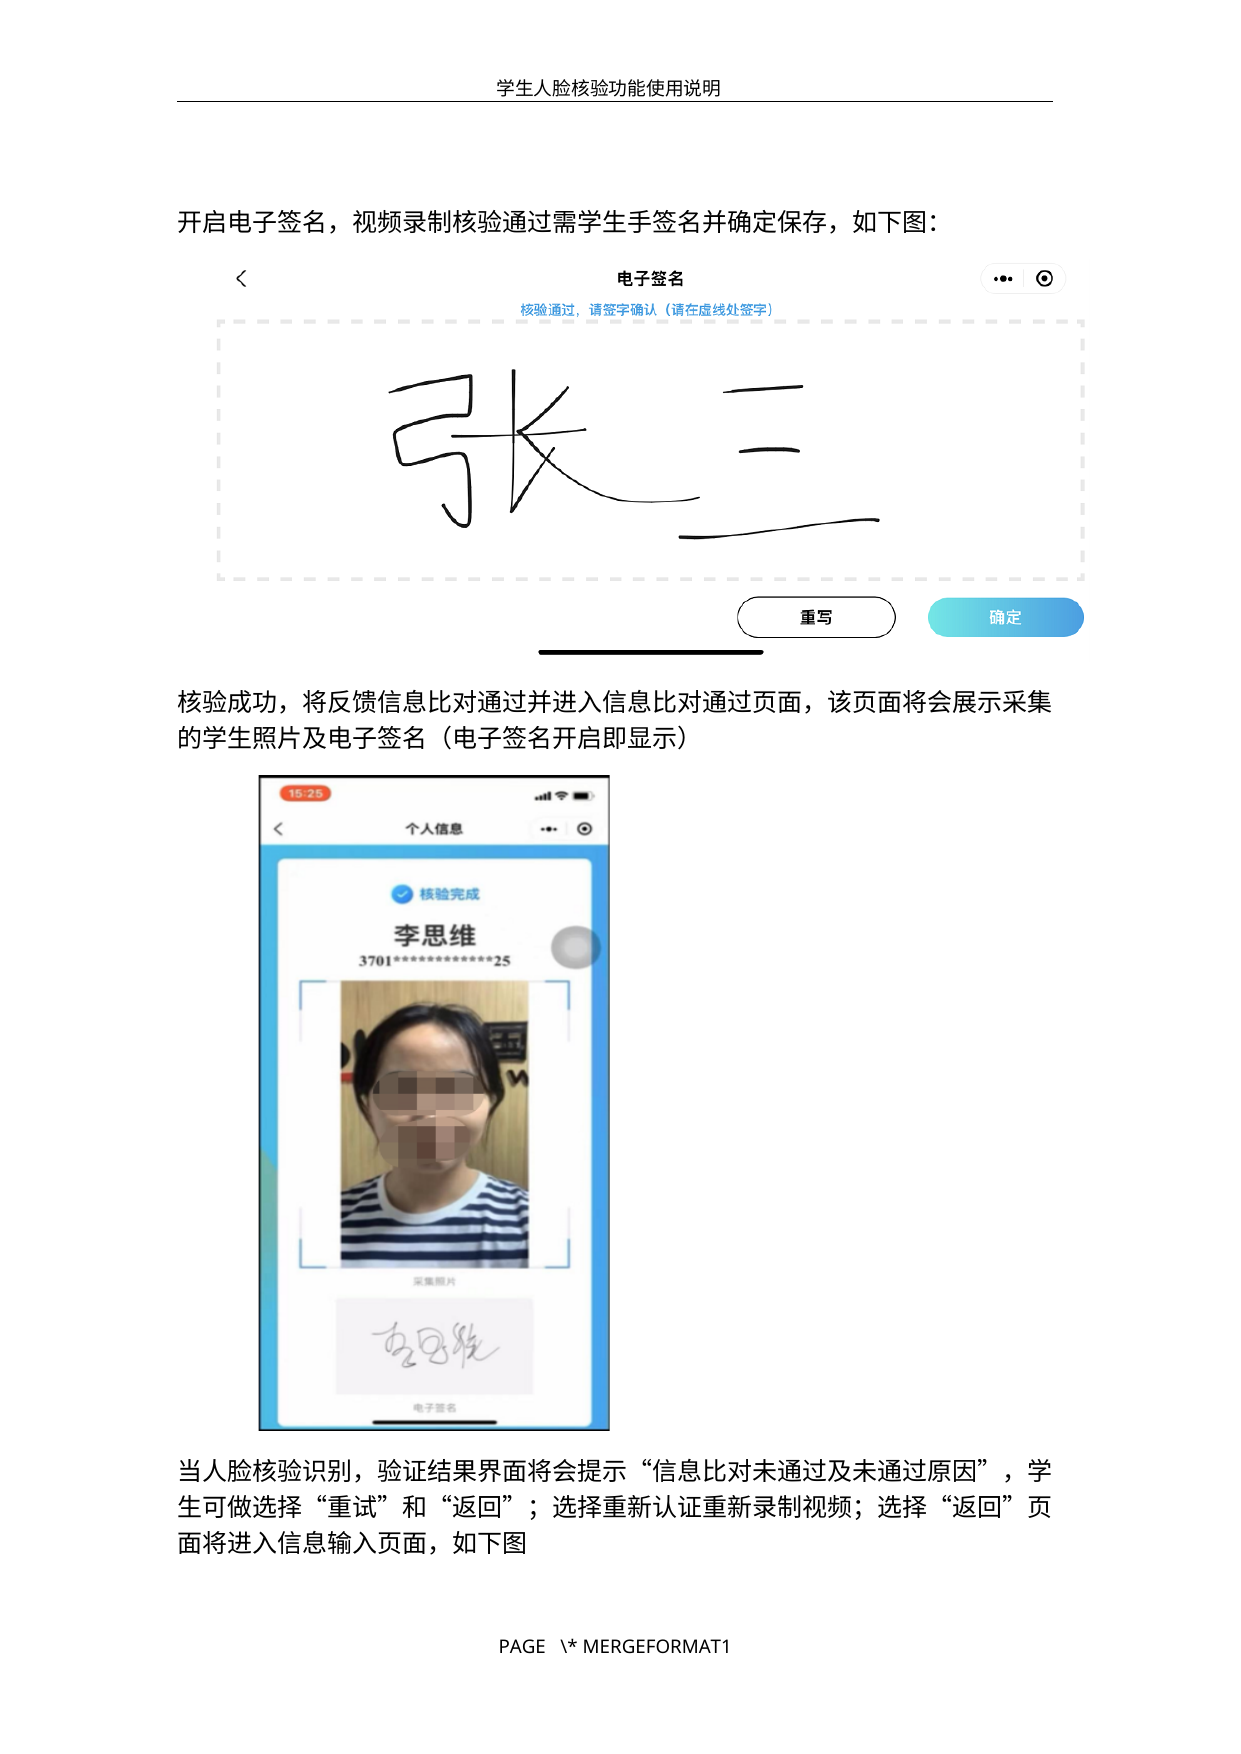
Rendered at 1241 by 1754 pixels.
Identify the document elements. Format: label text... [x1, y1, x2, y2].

list 核验成功，将反馈信息比对通过并进入信息比对通过页面，该页面将会展示采集的学生照片及电子签名（电子签名开启即显示） [177, 682, 1053, 755]
list 当人脸核验识别，验证结果界面将会提示“信息比对未通过及未通过原因”，学生可做选择“重试”和“返回”；选择重新认证重新录制视频；选择“返回”页面将进入信息输入页面，如下图 [177, 1451, 1053, 1560]
picture [214, 259, 1090, 662]
list 开启电子签名，视频录制核验通过需学生手签名并确定保存，如下图： [177, 202, 1053, 238]
picture [258, 775, 610, 1431]
